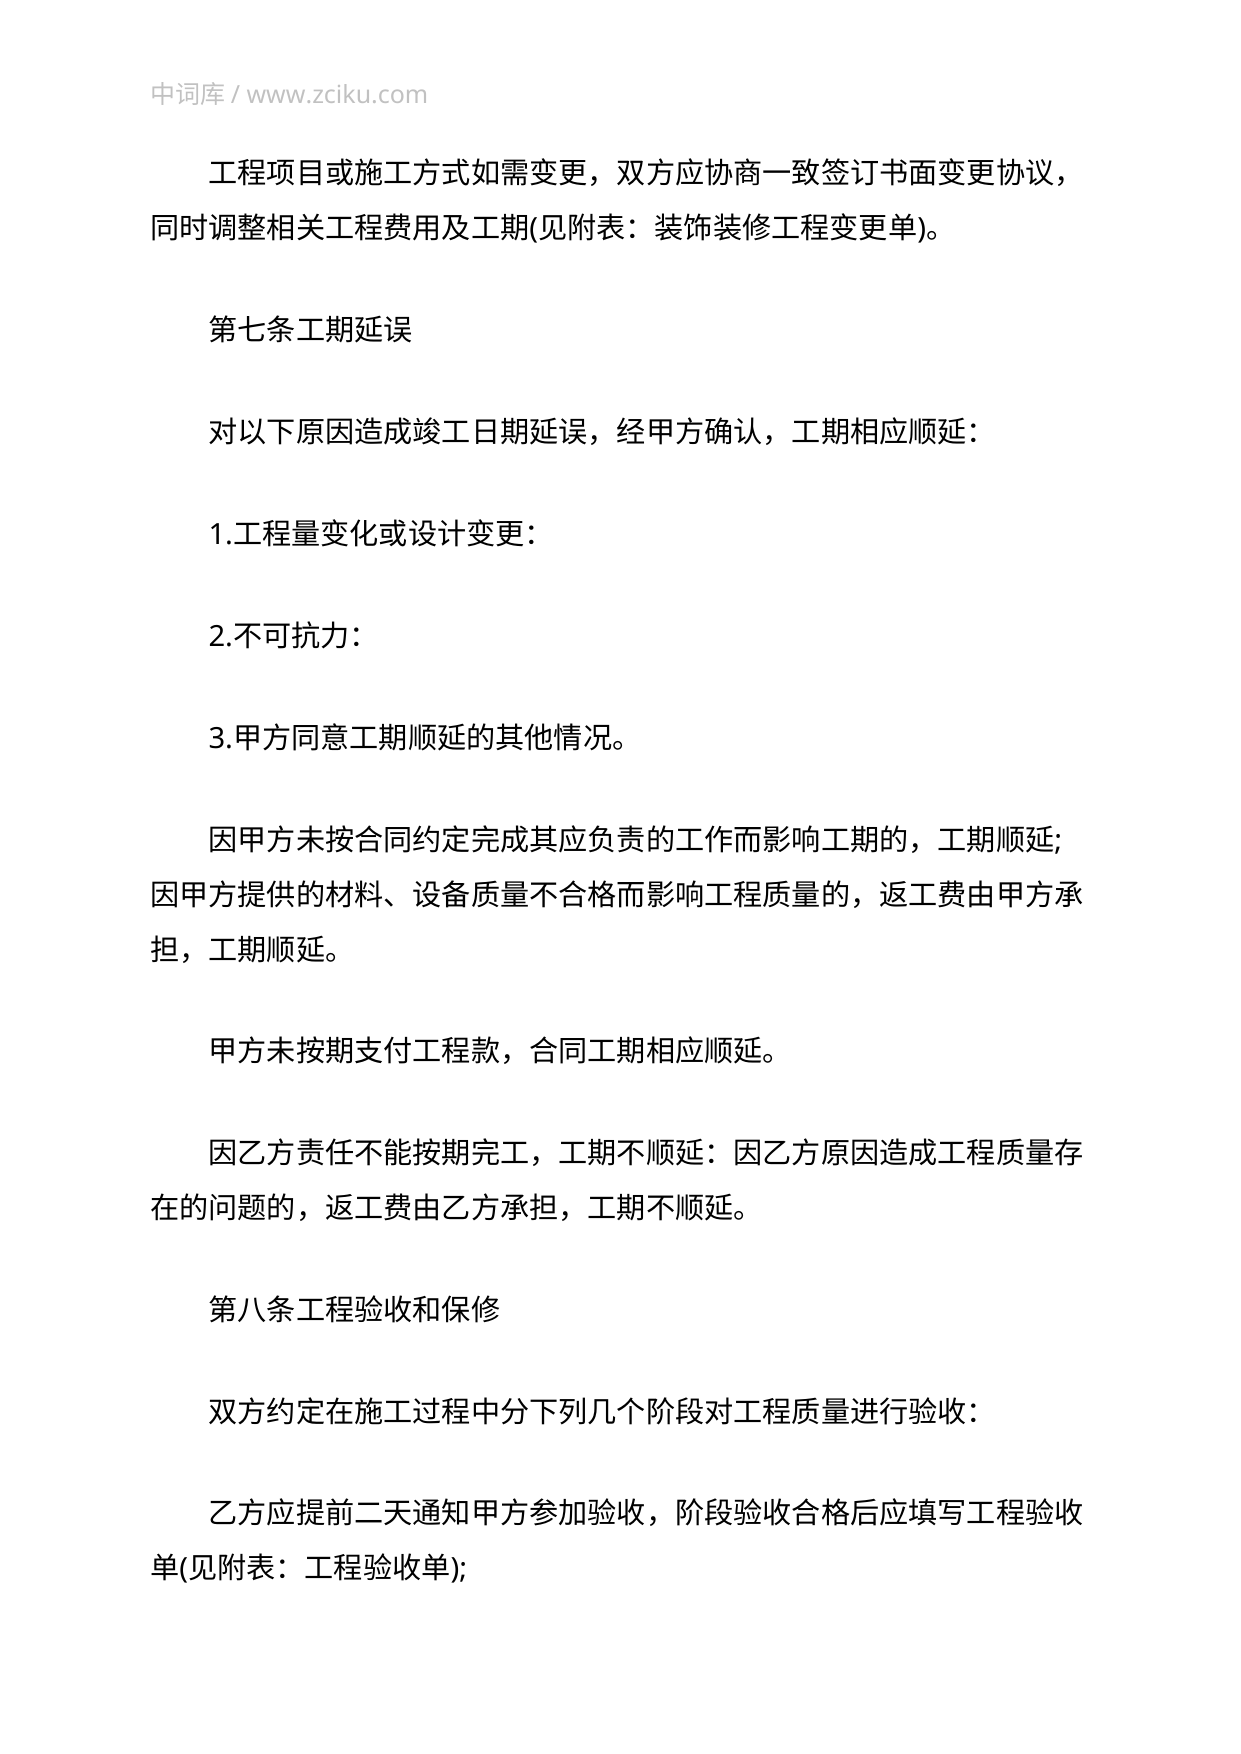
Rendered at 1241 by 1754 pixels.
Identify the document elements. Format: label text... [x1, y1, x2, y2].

text 第七条工期延误 [150, 307, 1090, 349]
text 2.不可抗力： [150, 612, 1090, 655]
text 3.甲方同意工期顺延的其他情况。 [150, 714, 1090, 757]
text 对以下原因造成竣工日期延误，经甲方确认，工期相应顺延： [150, 409, 1090, 451]
text 工程项目或施工方式如需变更，双方应协商一致签订书面变更协议，同时调整相关工程费用及工期(见附表：装饰装修工程变更单)。 [150, 150, 1090, 247]
text 甲方未按期支付工程款，合同工期相应顺延。 [150, 1028, 1090, 1070]
text 乙方应提前二天通知甲方参加验收，阶段验收合格后应填写工程验收单(见附表：工程验收单); [150, 1490, 1090, 1587]
text 第八条工程验收和保修 [150, 1286, 1090, 1329]
text 双方约定在施工过程中分下列几个阶段对工程质量进行验收： [150, 1388, 1090, 1431]
text 因乙方责任不能按期完工，工期不顺延：因乙方原因造成工程质量存在的问题的，返工费由乙方承担，工期不顺延。 [150, 1130, 1090, 1227]
text 因甲方未按合同约定完成其应负责的工作而影响工期的，工期顺延;因甲方提供的材料、设备质量不合格而影响工程质量的，返工费由甲方承担，工期顺延。 [150, 816, 1090, 968]
text 1.工程量变化或设计变更： [150, 510, 1090, 553]
